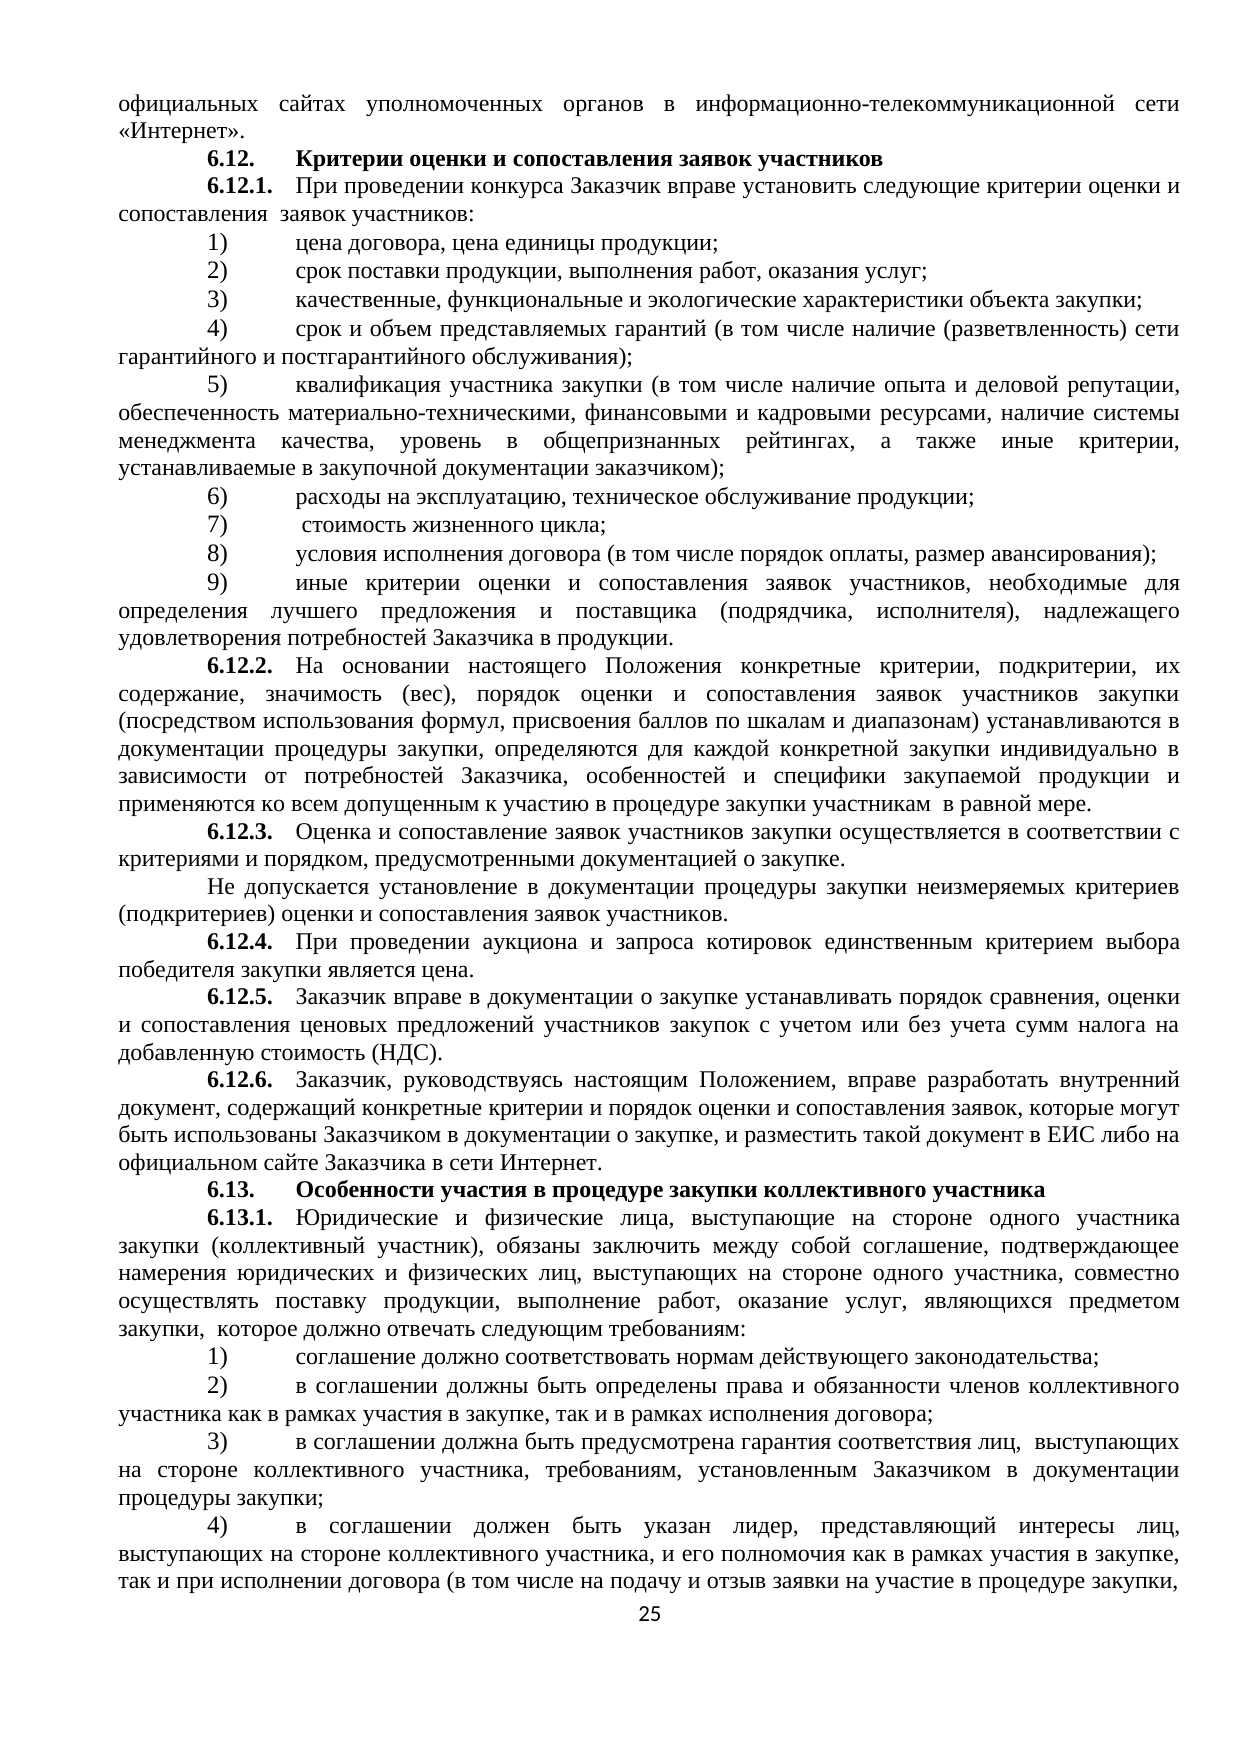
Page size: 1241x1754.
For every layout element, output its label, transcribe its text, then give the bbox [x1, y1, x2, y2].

list квалификация участника закупки (в том числе наличие опыта и деловой репутации, обеспеченность материально-техническими, финансовыми и кадровыми ресурсами, наличие системы менеджмента качества, уровень в общепризнанных рейтингах, а также иные критерии, устанавливаемые в закупочной документации заказчиком); [118, 369, 1181, 481]
list цена договора, цена единицы продукции; [118, 227, 1181, 255]
list иные критерии оценки и сопоставления заявок участников, необходимые для определения лучшего предложения и поставщика (подрядчика, исполнителя), надлежащего удовлетворения потребностей Заказчика в продукции. [118, 567, 1181, 651]
list На основании настоящего Положения конкретные критерии, подкритерии, их содержание, значимость (вес), порядок оценки и сопоставления заявок участников закупки (посредством использования формул, присвоения баллов по шкалам и диапазонам) устанавливаются в документации процедуры закупки, определяются для каждой конкретной закупки индивидуально в зависимости от потребностей Заказчика, особенностей и специфики закупаемой продукции и применяются ко всем допущенным к участию в процедуре закупки участникам в равной мере. [118, 651, 1181, 817]
list Оценка и сопоставление заявок участников закупки осуществляется в соответствии с критериями и порядком, предусмотренными документацией о закупке. [118, 817, 1181, 872]
subtitle Критерии оценки и сопоставления заявок участников [118, 144, 1181, 171]
list расходы на эксплуатацию, техническое обслуживание продукции; [118, 481, 1181, 509]
list Юридические и физические лица, выступающие на стороне одного участника закупки (коллективный участник), обязаны заключить между собой соглашение, подтверждающее намерения юридических и физических лиц, выступающих на стороне одного участника, совместно осуществлять поставку продукции, выполнение работ, оказание услуг, являющихся предметом закупки, которое должно отвечать следующим требованиям: [118, 1203, 1181, 1341]
list условия исполнения договора (в том числе порядок оплаты, размер авансирования); [118, 538, 1181, 567]
list срок поставки продукции, выполнения работ, оказания услуг; [118, 255, 1181, 284]
list Заказчик вправе в документации о закупке устанавливать порядок сравнения, оценки и сопоставления ценовых предложений участников закупок с учетом или без учета сумм налога на добавленную стоимость (НДС). [118, 982, 1181, 1065]
text Не допускается установление в документации процедуры закупки неизмеряемых критериев (подкритериев) оценки и сопоставления заявок участников. [118, 872, 1181, 927]
subtitle Особенности участия в процедуре закупки коллективного участника [118, 1176, 1181, 1203]
list качественные, функциональные и экологические характеристики объекта закупки; [118, 284, 1181, 313]
list соглашение должно соответствовать нормам действующего законодательства; [118, 1341, 1181, 1370]
list в соглашении должны быть определены права и обязанности членов коллективного участника как в рамках участия в закупке, так и в рамках исполнения договора; [118, 1370, 1181, 1426]
list в соглашении должна быть предусмотрена гарантия соответствия лиц, выступающих на стороне коллективного участника, требованиям, установленным Заказчиком в документации процедуры закупки; [118, 1426, 1181, 1510]
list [118, 1510, 1181, 1594]
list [118, 89, 1181, 144]
list срок и объем представляемых гарантий (в том числе наличие (разветвленность) сети гарантийного и постгарантийного обслуживания); [118, 313, 1181, 369]
list стоимость жизненного цикла; [118, 509, 1181, 538]
list Заказчик, руководствуясь настоящим Положением, вправе разработать внутренний документ, содержащий конкретные критерии и порядок оценки и сопоставления заявок, которые могут быть использованы Заказчиком в документации о закупке, и разместить такой документ в ЕИС либо на официальном сайте Заказчика в сети Интернет. [118, 1065, 1181, 1176]
list При проведении аукциона и запроса котировок единственным критерием выбора победителя закупки является цена. [118, 927, 1181, 982]
list При проведении конкурса Заказчик вправе установить следующие критерии оценки и сопоставления заявок участников: [118, 171, 1181, 227]
